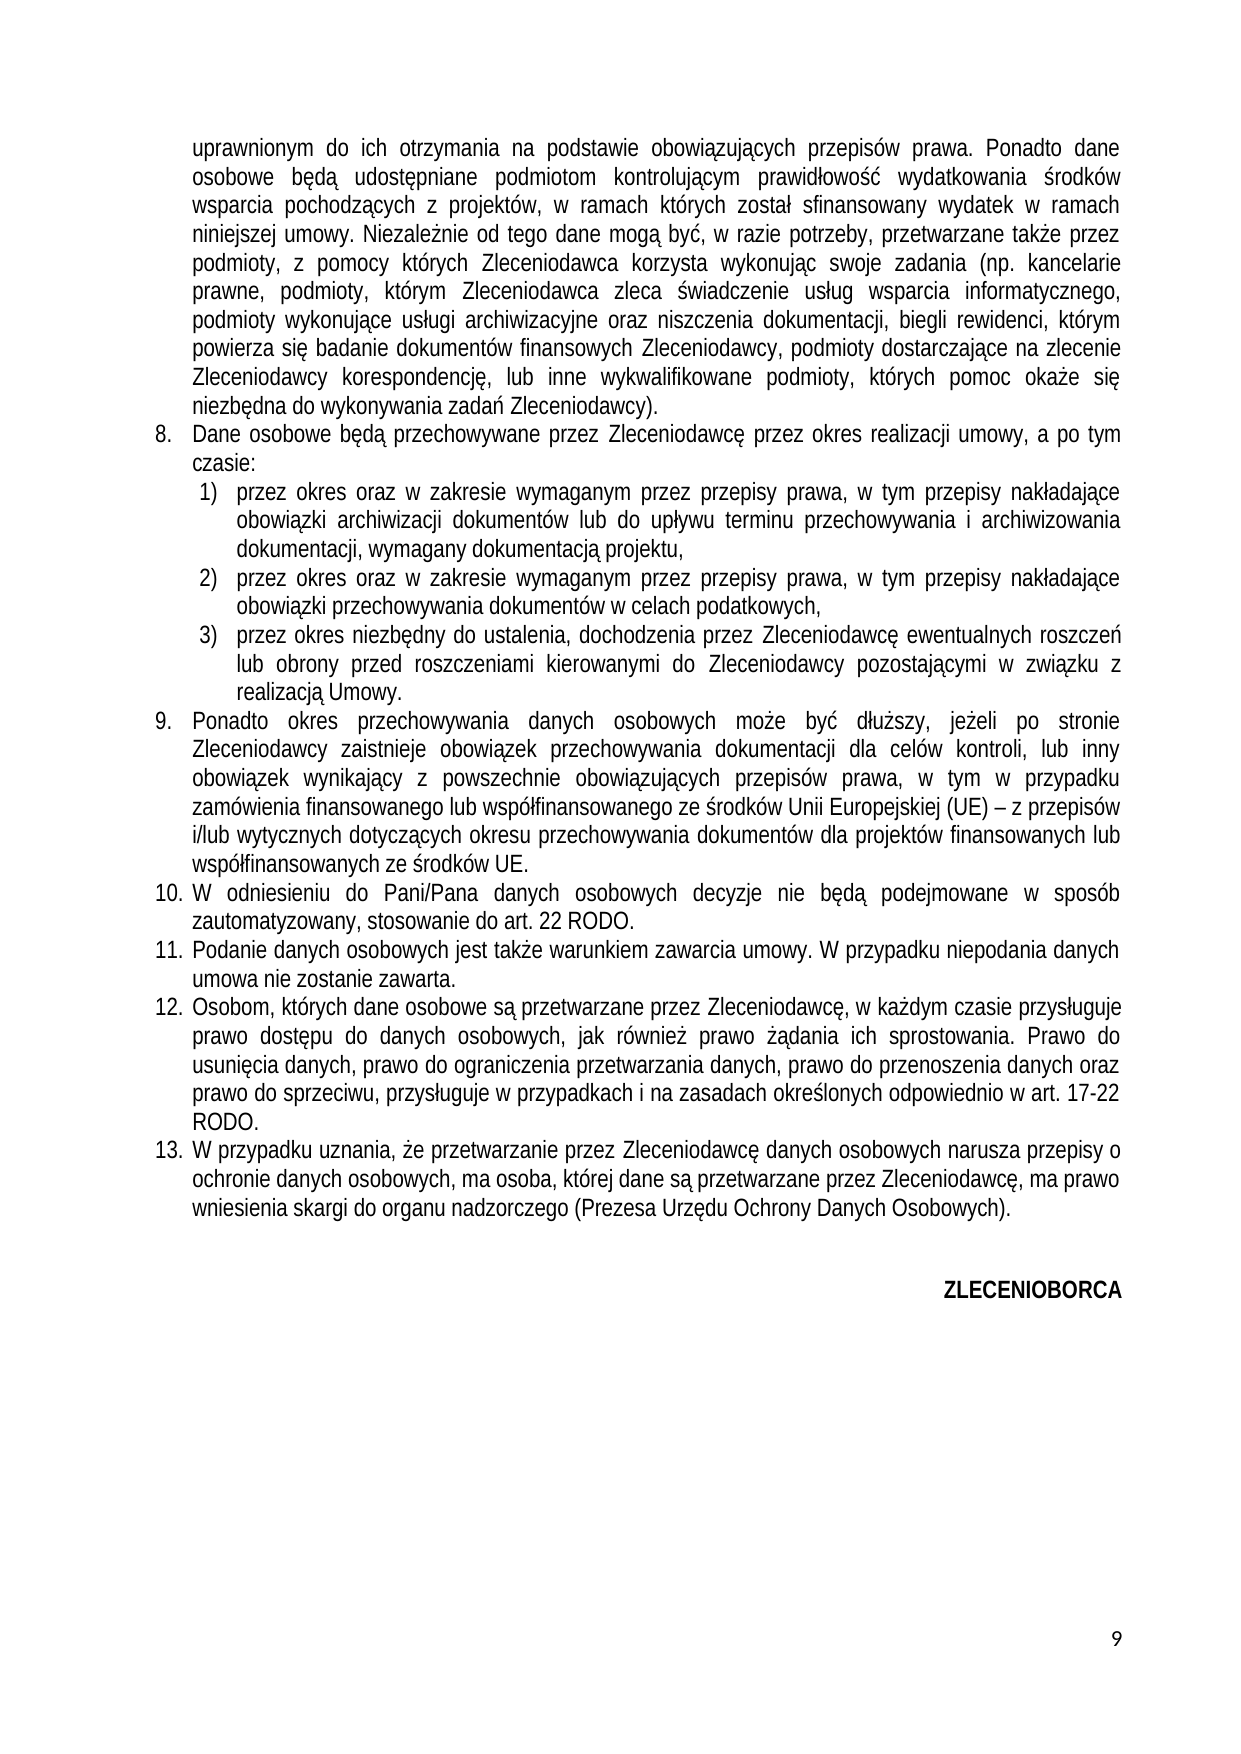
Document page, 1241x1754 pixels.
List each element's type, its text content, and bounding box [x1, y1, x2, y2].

list przez okres oraz w zakresie wymaganym przez przepisy prawa, w tym przepisy nakładające obowiązki archiwizacji dokumentów lub do upływu terminu przechowywania i archiwizowania dokumentacji, wymagany dokumentacją projektu, [199, 477, 1122, 563]
text ZLECENIOBORCA [148, 1275, 1122, 1304]
list Ponadto okres przechowywania danych osobowych może być dłuższy, jeżeli po stronie Zleceniodawcy zaistnieje obowiązek przechowywania dokumentacji dla celów kontroli, lub inny obowiązek wynikający z powszechnie obowiązujących przepisów prawa, w tym w przypadku zamówienia finansowanego lub współfinansowanego ze środków Unii Europejskiej (UE) – z przepisów i/lub wytycznych dotyczących okresu przechowywania dokumentów dla projektów finansowanych lub współfinansowanych ze środków UE. [155, 706, 1122, 878]
list Osobom, których dane osobowe są przetwarzane przez Zleceniodawcę, w każdym czasie przysługuje prawo dostępu do danych osobowych, jak również prawo żądania ich sprostowania. Prawo do usunięcia danych, prawo do ograniczenia przetwarzania danych, prawo do przenoszenia danych oraz prawo do sprzeciwu, przysługuje w przypadkach i na zasadach określonych odpowiednio w art. 17-22 RODO. [155, 992, 1122, 1136]
list W przypadku uznania, że przetwarzanie przez Zleceniodawcę danych osobowych narusza przepisy o ochronie danych osobowych, ma osoba, której dane są przetwarzane przez Zleceniodawcę, ma prawo wniesienia skargi do organu nadzorczego (Prezesa Urzędu Ochrony Danych Osobowych). [155, 1136, 1122, 1221]
list przez okres niezbędny do ustalenia, dochodzenia przez Zleceniodawcę ewentualnych roszczeń lub obrony przed roszczeniami kierowanymi do Zleceniodawcy pozostającymi w związku z realizacją Umowy. [199, 620, 1122, 706]
list Podanie danych osobowych jest także warunkiem zawarcia umowy. W przypadku niepodania danych umowa nie zostanie zawarta. [155, 935, 1122, 992]
list Dane osobowe będą przechowywane przez Zleceniodawcę przez okres realizacji umowy, a po tym czasie: [155, 419, 1122, 477]
list W odniesieniu do Pani/Pana danych osobowych decyzje nie będą podejmowane w sposób zautomatyzowany, stosowanie do art. 22 RODO. [155, 878, 1122, 935]
list przez okres oraz w zakresie wymaganym przez przepisy prawa, w tym przepisy nakładające obowiązki przechowywania dokumentów w celach podatkowych, [199, 563, 1122, 620]
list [155, 133, 1122, 419]
